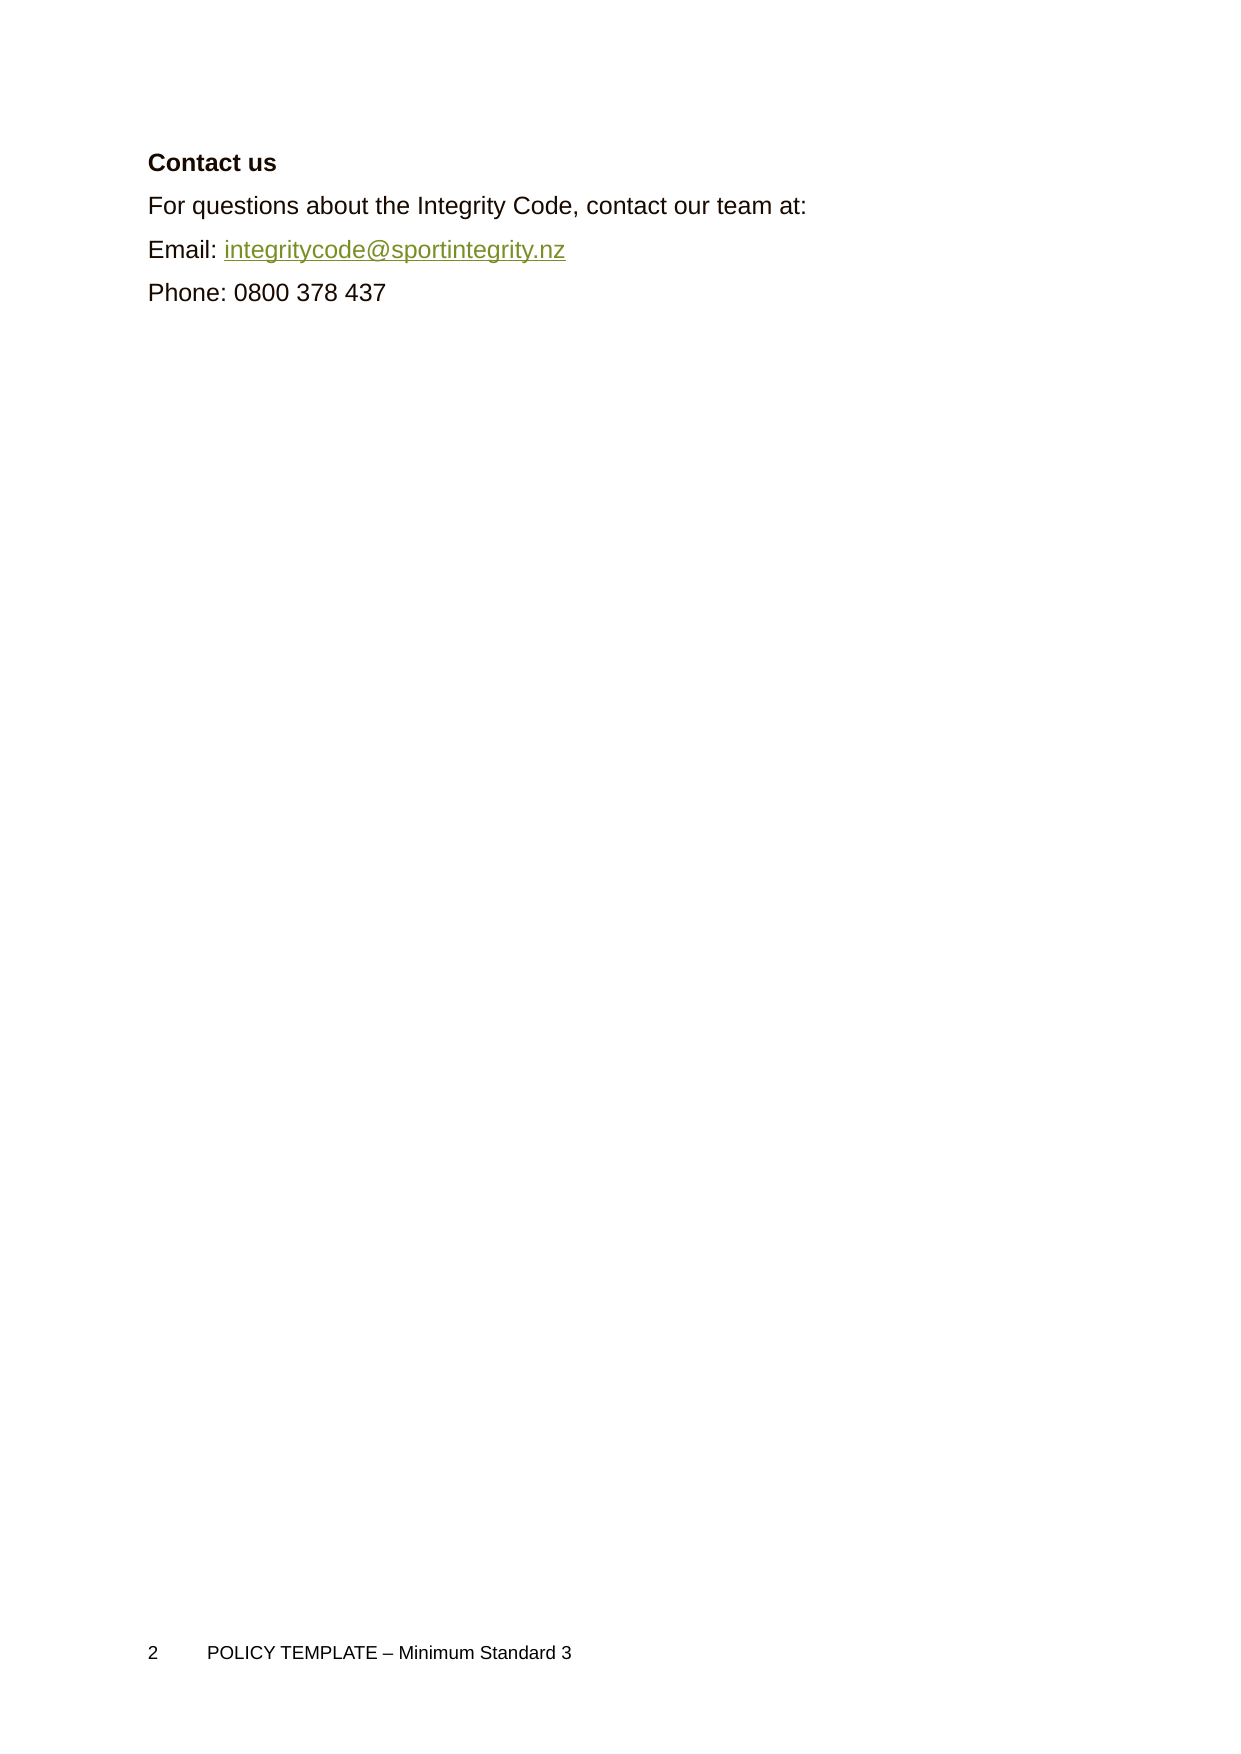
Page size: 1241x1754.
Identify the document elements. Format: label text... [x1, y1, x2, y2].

text Phone: 0800 378 437 [148, 278, 1092, 307]
text For questions about the Integrity Code, contact our team at: [148, 191, 1092, 220]
subtitle Contact us [148, 148, 1092, 176]
text Email: integritycode@sportintegrity.nz [148, 235, 1092, 263]
